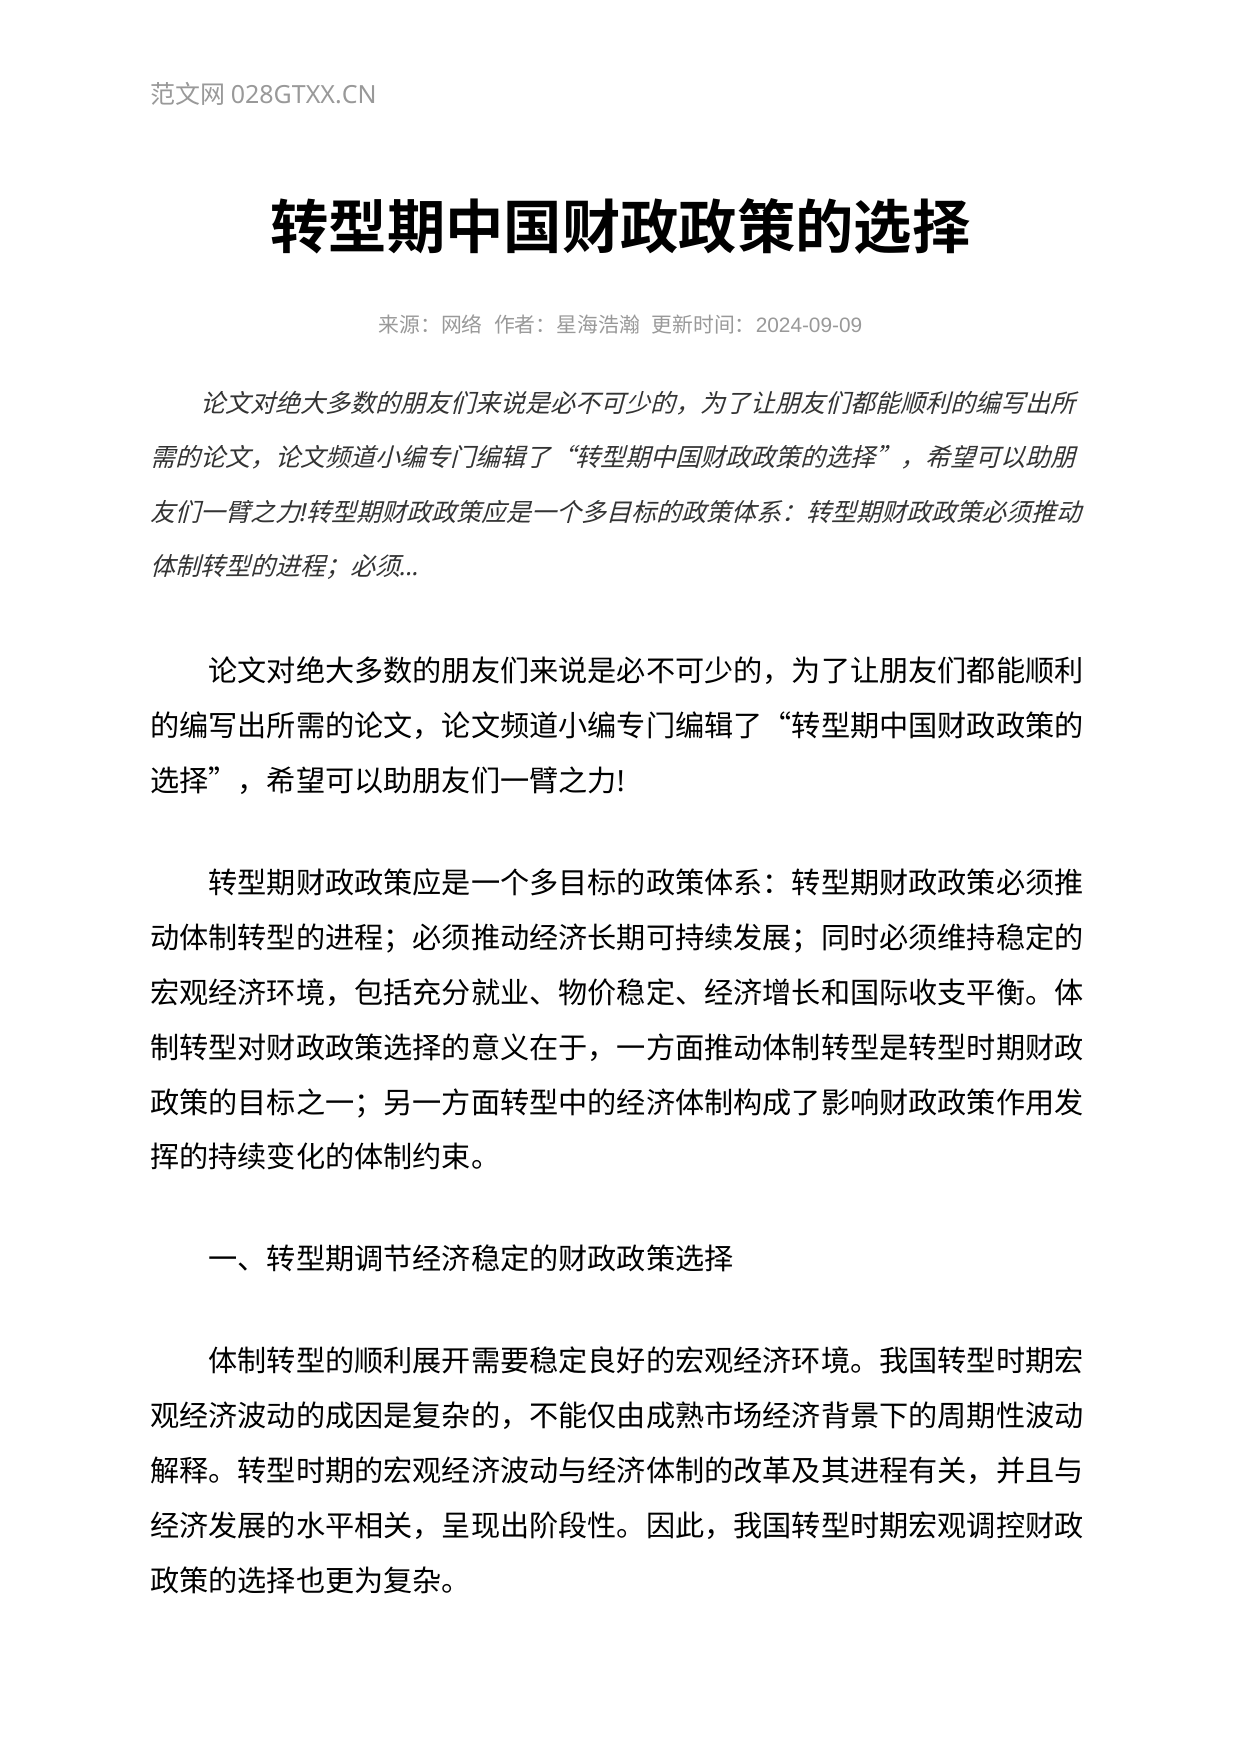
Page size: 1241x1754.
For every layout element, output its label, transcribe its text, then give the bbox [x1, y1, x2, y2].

text 来源：网络 作者：星海浩瀚 更新时间：2024-09-09 [150, 313, 1090, 337]
text 一、转型期调节经济稳定的财政政策选择 [150, 1236, 1090, 1278]
text 体制转型的顺利展开需要稳定良好的宏观经济环境。我国转型时期宏观经济波动的成因是复杂的，不能仅由成熟市场经济背景下的周期性波动解释。转型时期的宏观经济波动与经济体制的改革及其进程有关，并且与经济发展的水平相关，呈现出阶段性。因此，我国转型时期宏观调控财政政策的选择也更为复杂。 [150, 1338, 1090, 1599]
text 转型期财政政策应是一个多目标的政策体系：转型期财政政策必须推动体制转型的进程；必须推动经济长期可持续发展；同时必须维持稳定的宏观经济环境，包括充分就业、物价稳定、经济增长和国际收支平衡。体制转型对财政政策选择的意义在于，一方面推动体制转型是转型时期财政政策的目标之一；另一方面转型中的经济体制构成了影响财政政策作用发挥的持续变化的体制约束。 [150, 859, 1090, 1176]
text 论文对绝大多数的朋友们来说是必不可少的，为了让朋友们都能顺利的编写出所需的论文，论文频道小编专门编辑了“转型期中国财政政策的选择”，希望可以助朋友们一臂之力! [150, 648, 1090, 800]
subtitle 转型期中国财政政策的选择 [150, 181, 1090, 266]
text 论文对绝大多数的朋友们来说是必不可少的，为了让朋友们都能顺利的编写出所需的论文，论文频道小编专门编辑了“转型期中国财政政策的选择”，希望可以助朋友们一臂之力!转型期财政政策应是一个多目标的政策体系：转型期财政政策必须推动体制转型的进程；必须... [150, 383, 1090, 583]
